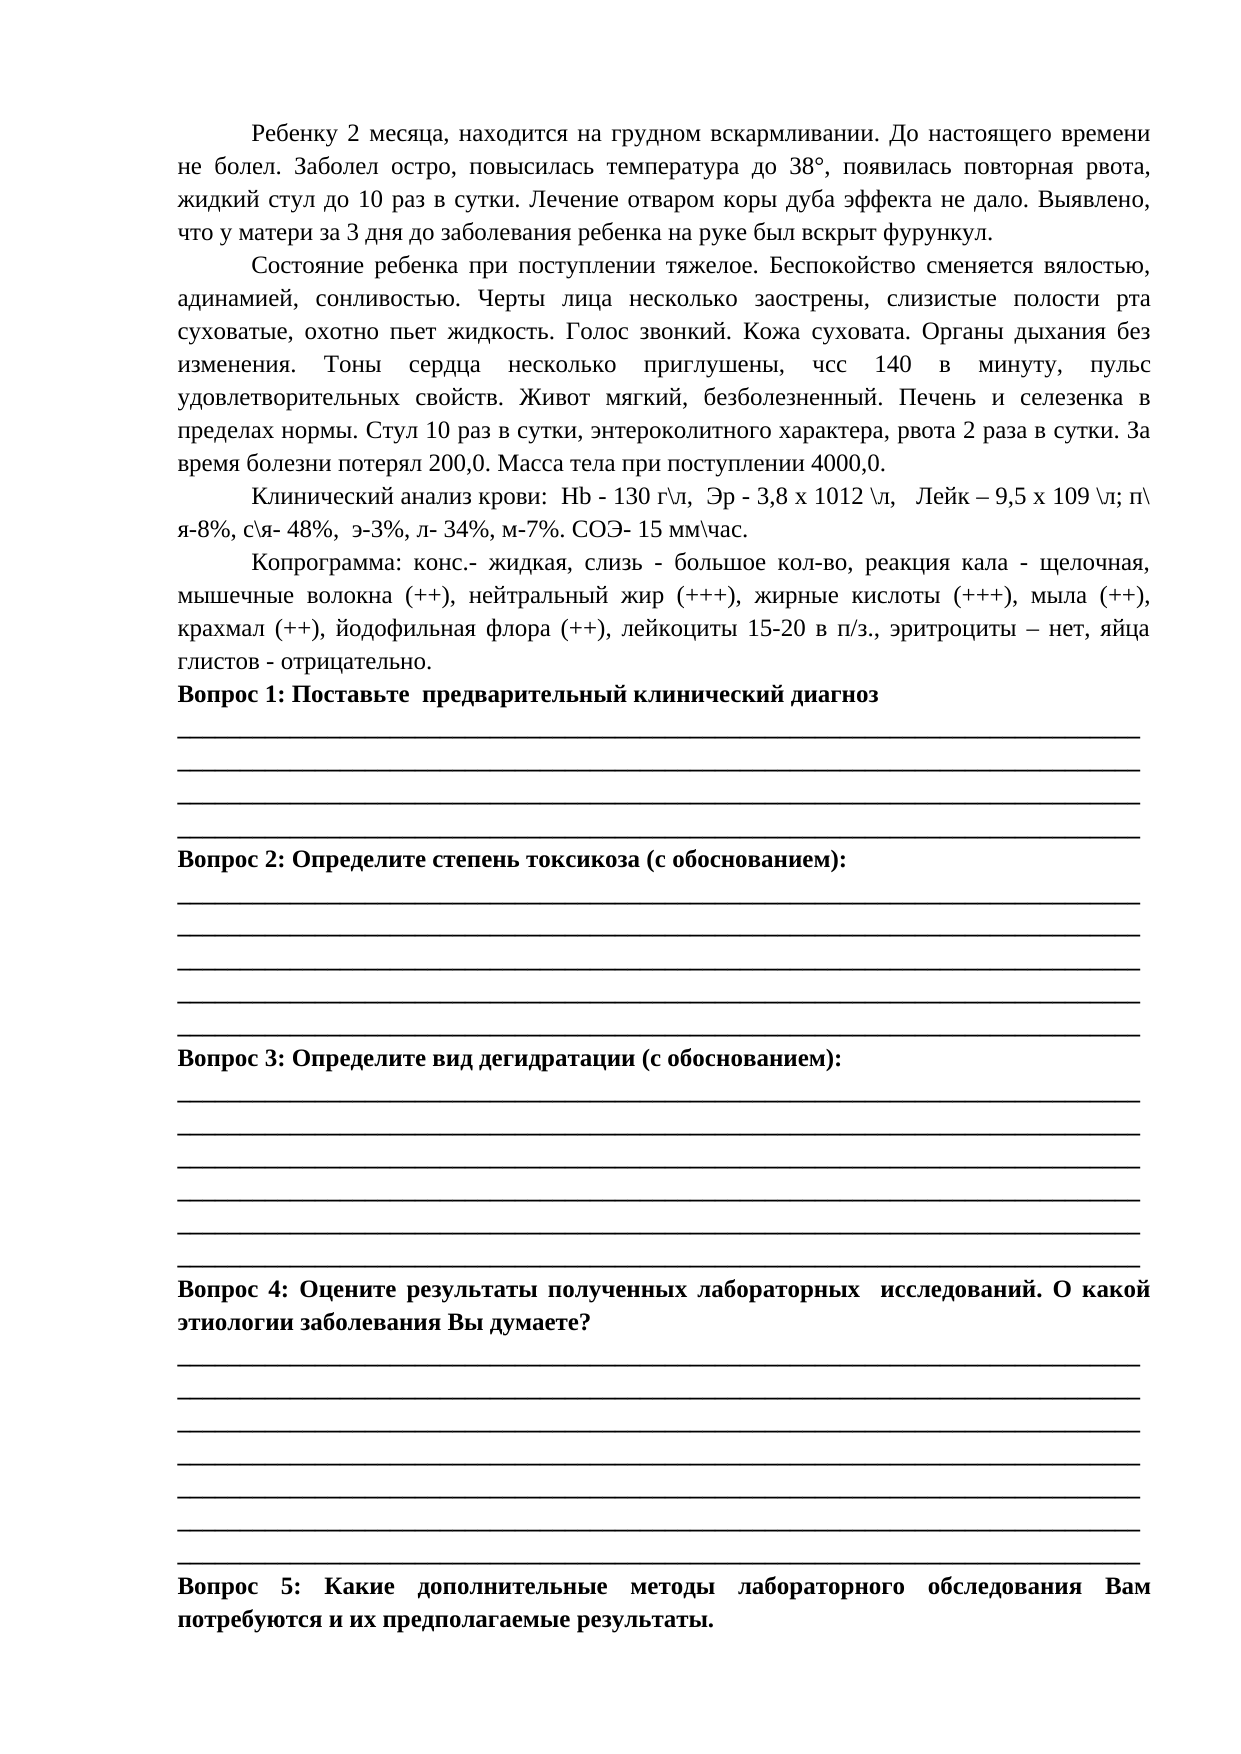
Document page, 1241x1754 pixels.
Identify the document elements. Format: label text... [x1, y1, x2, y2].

text Клинический анализ крови: Hb - 130 г\л, Эр - 3,8 х 1012 \л, Лейк – 9,5 х 109 \л; п\я-8%, с\я- 48%, э-3%, л- 34%, м-7%. СОЭ- 15 мм\час. [177, 481, 1152, 543]
text Вопрос 4: Оцените результаты полученных лабораторных исследований. О какой этиологии заболевания Вы думаете? [177, 1274, 1152, 1336]
text Ребенку 2 месяца, находится на грудном вскармливании. До настоящего времени не болел. Заболел остро, повысилась температура до 38°, появилась повторная рвота, жидкий стул до 10 раз в сутки. Лечение отваром коры дуба эффекта не дало. Выявлено, что у матери за 3 дня до заболевания ребенка на руке был вскрыт фурункул. [177, 118, 1152, 246]
text Вопрос 1: Поставьте предварительный клинический диагноз [177, 679, 1152, 708]
text Вопрос 3: Определите вид дегидратации (с обоснованием): [177, 1043, 1152, 1071]
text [177, 1472, 1152, 1567]
text Вопрос 5: Какие дополнительные методы лабораторного обследования Вам потребуются и их предполагаемые результаты. [177, 1571, 1152, 1633]
text _____________________________________________________________________________ [177, 878, 1152, 906]
text Вопрос 2: Определите степень токсикоза (с обоснованием): [177, 844, 1152, 873]
text Копрограмма: конс.- жидкая, слизь - большое кол-во, реакция кала - щелочная, мышечные волокна (++), нейтральный жир (+++), жирные кислоты (+++), мыла (++), крахмал (++), йодофильная флора (++), лейкоциты 15-20 в п/з., эритроциты – нет, яйца глистов - отрицательно. [177, 547, 1152, 675]
text Состояние ребенка при поступлении тяжелое. Беспокойство сменяется вялостью, адинамией, сонливостью. Черты лица несколько заострены, слизистые полости рта суховатые, охотно пьет жидкость. Голос звонкий. Кожа суховата. Органы дыхания без изменения. Тоны сердца несколько приглушены, чсс 140 в минуту, пульс удовлетворительных свойств. Живот мягкий, безболезненный. Печень и селезенка в пределах нормы. Стул 10 раз в сутки, энтероколитного характера, рвота 2 раза в сутки. За время болезни потерял 200,0. Масса тела при поступлении 4000,0. [177, 250, 1152, 477]
text _____________________________________________________________________________ [177, 712, 1152, 741]
